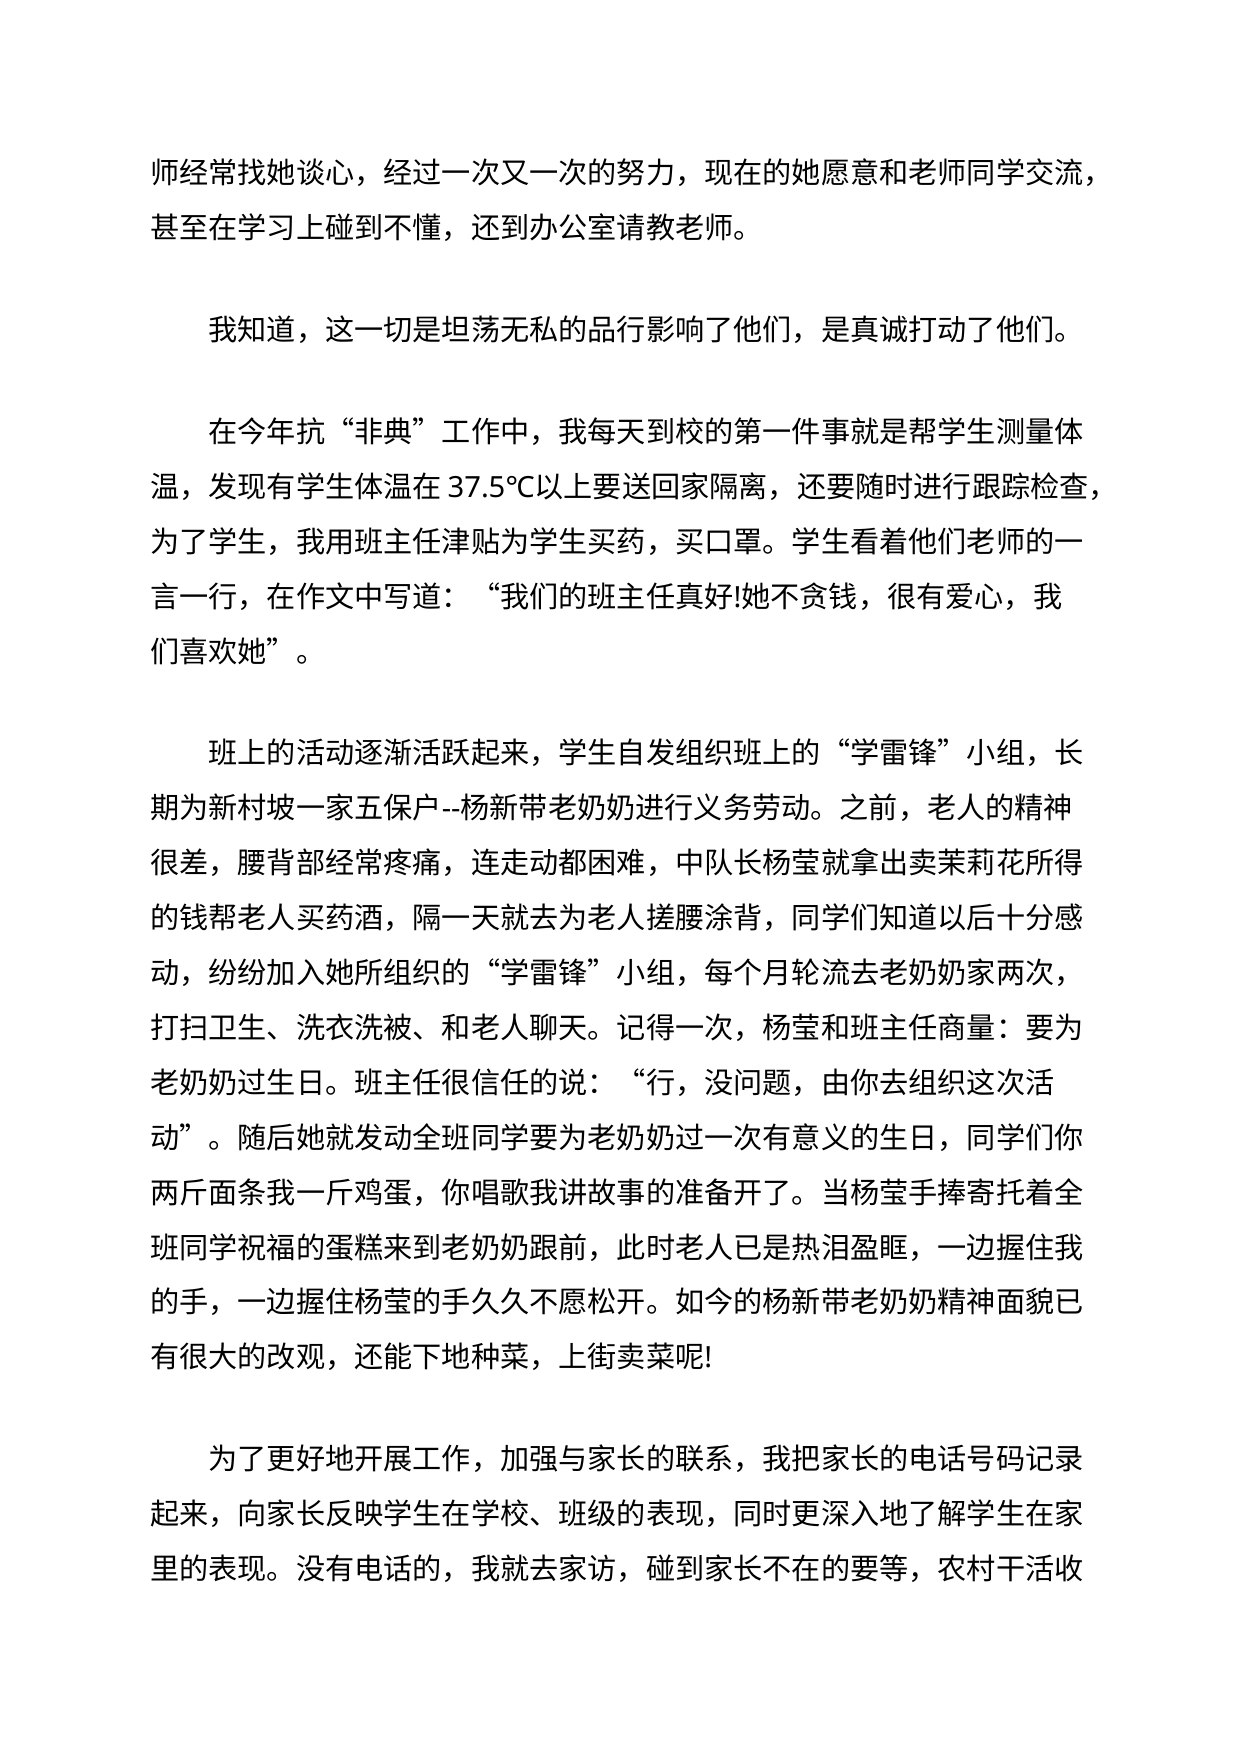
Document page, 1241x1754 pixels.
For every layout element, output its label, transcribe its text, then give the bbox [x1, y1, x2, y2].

text 班上的活动逐渐活跃起来，学生自发组织班上的“学雷锋”小组，长期为新村坡一家五保户--杨新带老奶奶进行义务劳动。之前，老人的精神很差，腰背部经常疼痛，连走动都困难，中队长杨莹就拿出卖茉莉花所得的钱帮老人买药酒，隔一天就去为老人搓腰涂背，同学们知道以后十分感动，纷纷加入她所组织的“学雷锋”小组，每个月轮流去老奶奶家两次，打扫卫生、洗衣洗被、和老人聊天。记得一次，杨莹和班主任商量：要为老奶奶过生日。班主任很信任的说：“行，没问题，由你去组织这次活动”。随后她就发动全班同学要为老奶奶过一次有意义的生日，同学们你两斤面条我一斤鸡蛋，你唱歌我讲故事的准备开了。当杨莹手捧寄托着全班同学祝福的蛋糕来到老奶奶跟前，此时老人已是热泪盈眶，一边握住我的手，一边握住杨莹的手久久不愿松开。如今的杨新带老奶奶精神面貌已有很大的改观，还能下地种菜，上街卖菜呢! [150, 730, 1090, 1376]
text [150, 1436, 1090, 1588]
text 在今年抗“非典”工作中，我每天到校的第一件事就是帮学生测量体温，发现有学生体温在37.5℃以上要送回家隔离，还要随时进行跟踪检查，为了学生，我用班主任津贴为学生买药，买口罩。学生看着他们老师的一言一行，在作文中写道：“我们的班主任真好!她不贪钱，很有爱心，我们喜欢她”。 [150, 408, 1090, 671]
text 我知道，这一切是坦荡无私的品行影响了他们，是真诚打动了他们。 [150, 307, 1090, 349]
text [150, 150, 1090, 247]
